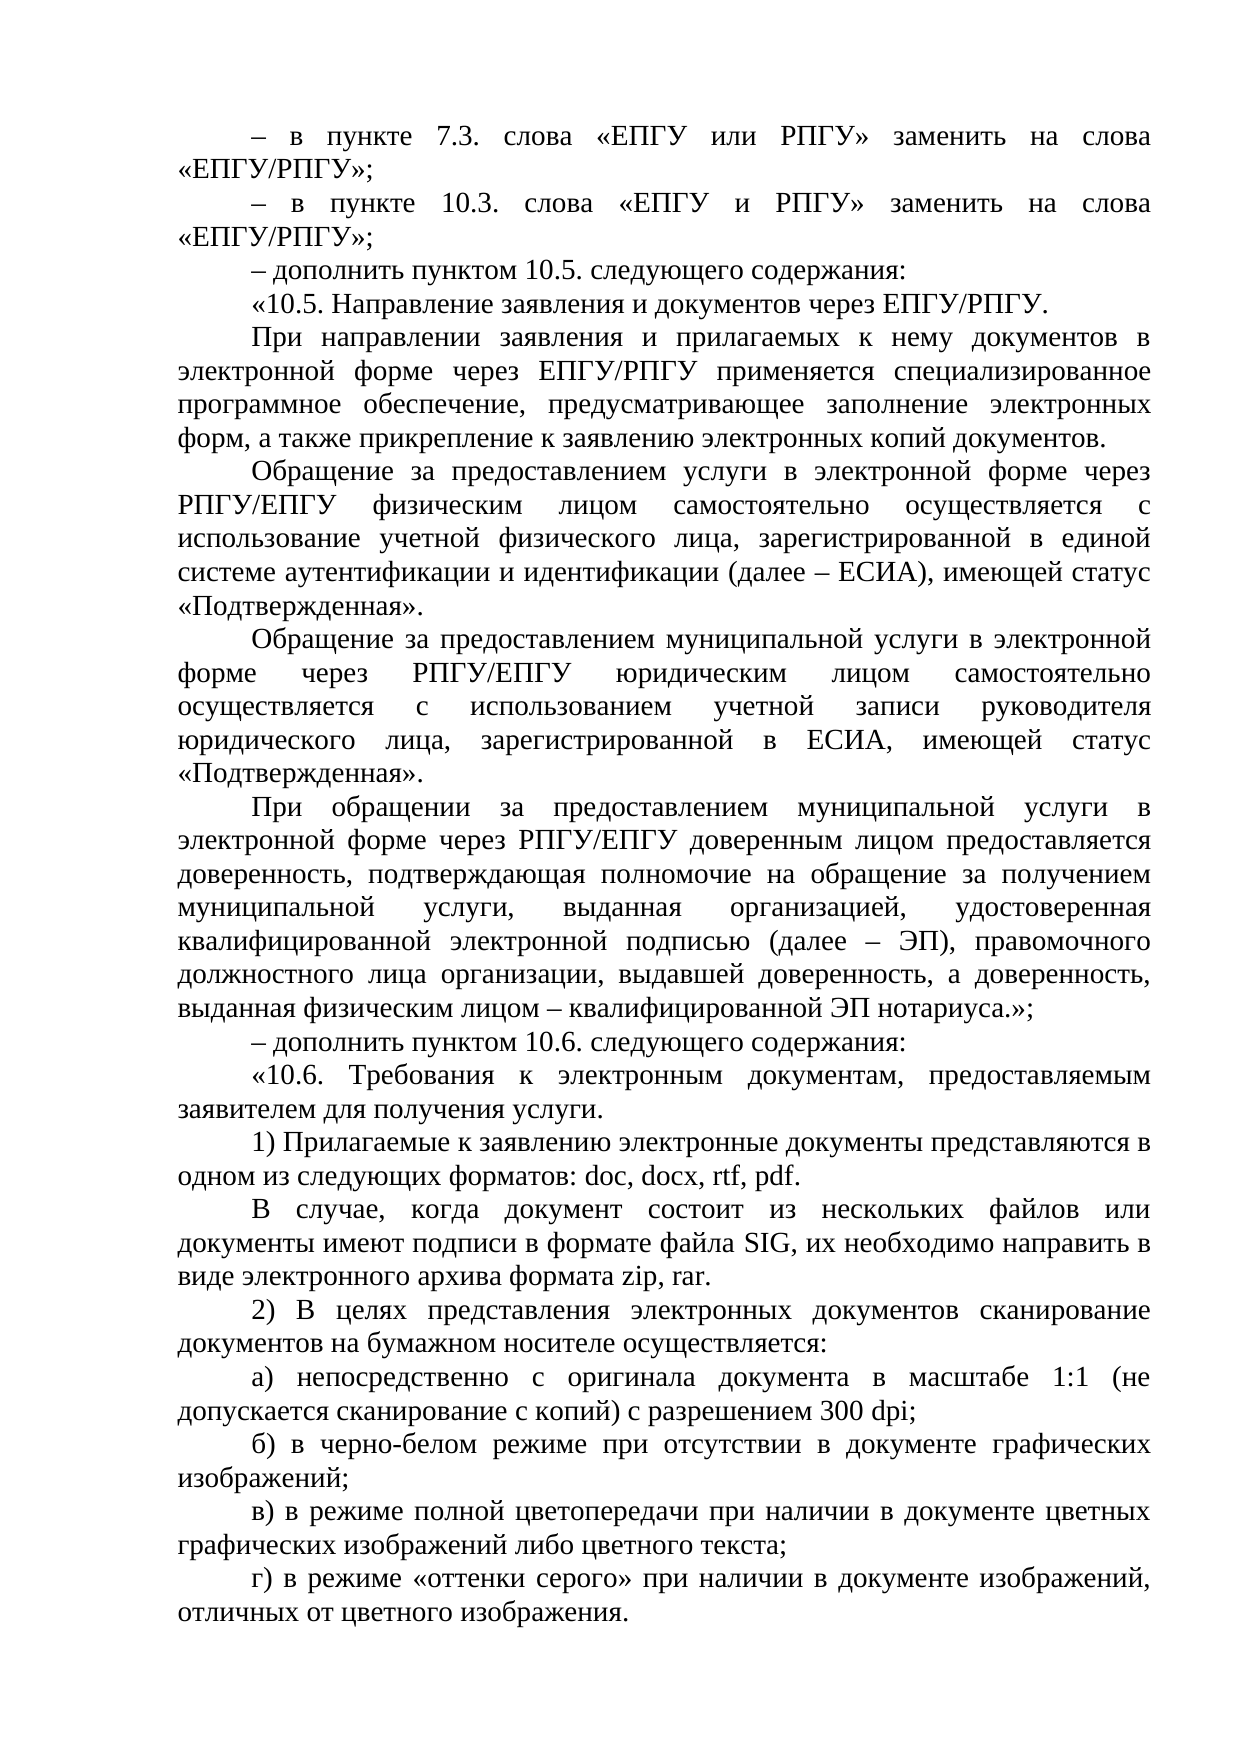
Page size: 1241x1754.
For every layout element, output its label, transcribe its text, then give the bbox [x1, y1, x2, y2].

text а) непосредственно с оригинала документа в масштабе 1:1 (не допускается сканирование с копий) с разрешением 300 dpi; [177, 1359, 1152, 1426]
text – дополнить пунктом 10.5. следующего содержания: [177, 252, 1152, 286]
text Обращение за предоставлением услуги в электронной форме через РПГУ/ЕПГУ физическим лицом самостоятельно осуществляется с использование учетной физического лица, зарегистрированной в единой системе аутентификации и идентификации (далее – ЕСИА), имеющей статус «Подтвержденная». [177, 453, 1152, 621]
text При направлении заявления и прилагаемых к нему документов в электронной форме через ЕПГУ/РПГУ применяется специализированное программное обеспечение, предусматривающее заполнение электронных форм, а также прикрепление к заявлению электронных копий документов. [177, 319, 1152, 453]
text Обращение за предоставлением муниципальной услуги в электронной форме через РПГУ/ЕПГУ юридическим лицом самостоятельно осуществляется с использованием учетной записи руководителя юридического лица, зарегистрированной в ЕСИА, имеющей статус «Подтвержденная». [177, 621, 1152, 789]
text При обращении за предоставлением муниципальной услуги в электронной форме через РПГУ/ЕПГУ доверенным лицом предоставляется доверенность, подтверждающая полномочие на обращение за получением муниципальной услуги, выданная организацией, удостоверенная квалифицированной электронной подписью (далее – ЭП), правомочного должностного лица организации, выдавшей доверенность, а доверенность, выданная физическим лицом – квалифицированной ЭП нотариуса.»; [177, 789, 1152, 1024]
text 1) Прилагаемые к заявлению электронные документы представляются в одном из следующих форматов: doc, docx, rtf, pdf. [177, 1124, 1152, 1191]
text б) в черно-белом режиме при отсутствии в документе графических изображений; [177, 1426, 1152, 1493]
text г) в режиме «оттенки серого» при наличии в документе изображений, отличных от цветного изображения. [177, 1560, 1152, 1627]
text В случае, когда документ состоит из нескольких файлов или документы имеют подписи в формате файла SIG, их необходимо направить в виде электронного архива формата zip, rar. [177, 1191, 1152, 1292]
text – в пункте 10.3. слова «ЕПГУ и РПГУ» заменить на слова «ЕПГУ/РПГУ»; [177, 185, 1152, 252]
text – в пункте 7.3. слова «ЕПГУ или РПГУ» заменить на слова «ЕПГУ/РПГУ»; [177, 118, 1152, 185]
text «10.5. Направление заявления и документов через ЕПГУ/РПГУ. [177, 286, 1152, 319]
text «10.6. Требования к электронным документам, предоставляемым заявителем для получения услуги. [177, 1057, 1152, 1124]
text в) в режиме полной цветопередачи при наличии в документе цветных графических изображений либо цветного текста; [177, 1493, 1152, 1560]
text 2) В целях представления электронных документов сканирование документов на бумажном носителе осуществляется: [177, 1292, 1152, 1359]
text – дополнить пунктом 10.6. следующего содержания: [177, 1024, 1152, 1057]
